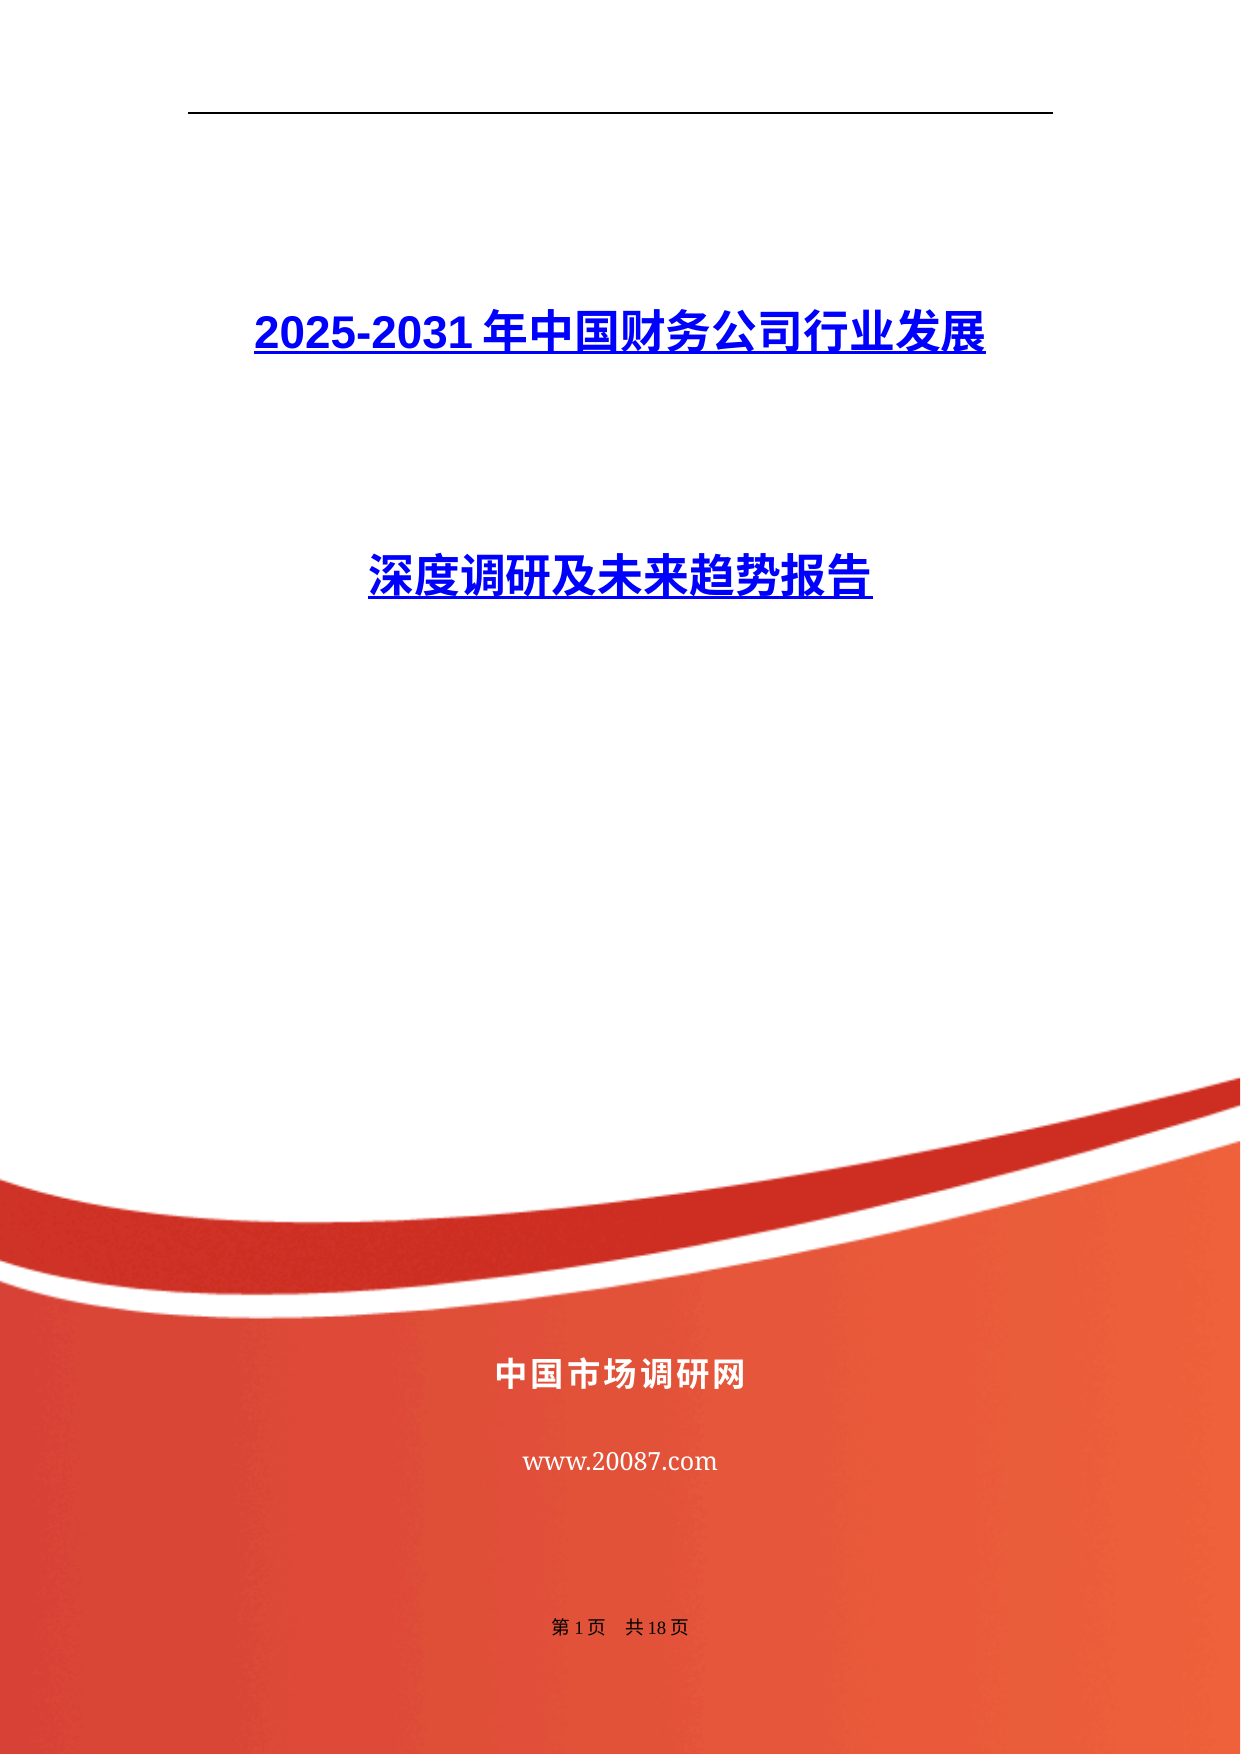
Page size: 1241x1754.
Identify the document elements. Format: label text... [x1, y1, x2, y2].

subtitle 中国市场调研网 [187, 1339, 1053, 1404]
table_header 2025-2031年中国财务公司行业发展深度调研及未来趋势报告 [188, 207, 1053, 773]
picture [0, 1006, 1241, 1754]
text www.20087.com [187, 1428, 1053, 1493]
